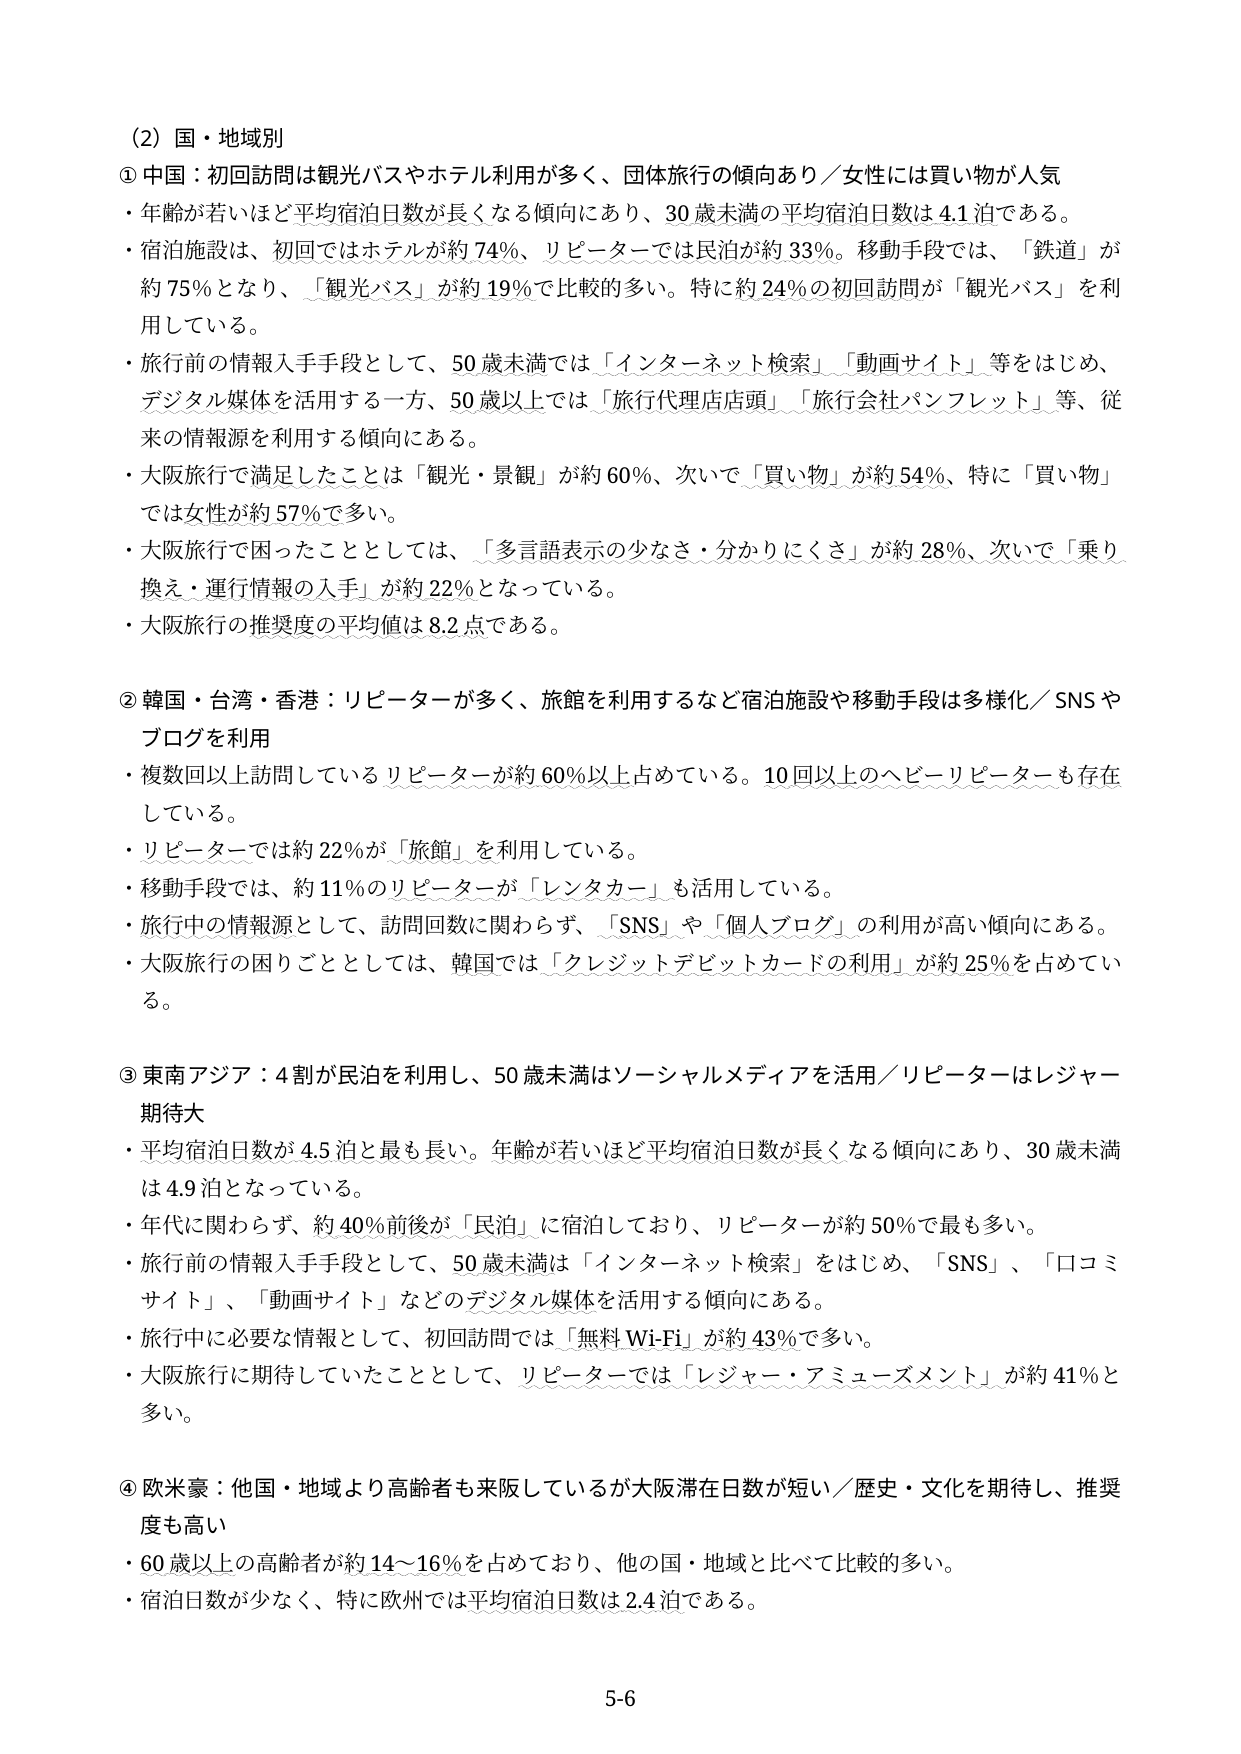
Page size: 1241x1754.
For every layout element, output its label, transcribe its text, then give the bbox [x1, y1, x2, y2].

text ・複数回以上訪問しているリピーターが約60％以上占めている。10回以上のヘビーリピーターも存在している。 [118, 756, 1122, 831]
text ・旅行中の情報源として、訪問回数に関わらず、「SNS」や「個人ブログ」の利用が高い傾向にある。 [118, 906, 1122, 943]
text ・年齢が若いほど平均宿泊日数が長くなる傾向にあり、30歳未満の平均宿泊日数は4.1泊である。 [118, 193, 1122, 231]
text ・旅行中に必要な情報として、初回訪問では「無料Wi-Fi」が約43％で多い。 [118, 1318, 1122, 1356]
text ・平均宿泊日数が4.5泊と最も長い。年齢が若いほど平均宿泊日数が長くなる傾向にあり、30歳未満は4.9泊となっている。 [118, 1131, 1122, 1206]
text ③東南アジア：4割が民泊を利用し、50歳未満はソーシャルメディアを活用／リピーターはレジャー期待大 [118, 1056, 1122, 1131]
text （2）国・地域別 [118, 118, 1122, 156]
text ・60歳以上の高齢者が約14～16％を占めており、他の国・地域と比べて比較的多い。 [118, 1543, 1122, 1581]
text ④欧米豪：他国・地域より高齢者も来阪しているが大阪滞在日数が短い／歴史・文化を期待し、推奨度も高い [118, 1468, 1122, 1543]
text ・大阪旅行の推奨度の平均値は8.2点である。 [118, 606, 1122, 643]
text ・大阪旅行に期待していたこととして、リピーターでは「レジャー・アミューズメント」が約41％と多い。 [118, 1356, 1122, 1431]
text ・旅行前の情報入手手段として、50歳未満は「インターネット検索」をはじめ、「SNS」、「口コミサイト」、「動画サイト」などのデジタル媒体を活用する傾向にある。 [118, 1243, 1122, 1318]
text ・大阪旅行の困りごととしては、韓国では「クレジットデビットカードの利用」が約25％を占めている。 [118, 943, 1122, 1018]
text ・リピーターでは約22％が「旅館」を利用している。 [118, 831, 1122, 868]
text ・年代に関わらず、約40％前後が「民泊」に宿泊しており、リピーターが約50％で最も多い。 [118, 1206, 1122, 1243]
text ・移動手段では、約11％のリピーターが「レンタカー」も活用している。 [118, 868, 1122, 906]
text ②韓国・台湾・香港：リピーターが多く、旅館を利用するなど宿泊施設や移動手段は多様化／SNSやブログを利用 [118, 681, 1122, 756]
text ・大阪旅行で困ったこととしては、「多言語表示の少なさ・分かりにくさ」が約28％、次いで「乗り換え・運行情報の入手」が約22％となっている。 [118, 531, 1122, 606]
text ・宿泊施設は、初回ではホテルが約74％、リピーターでは民泊が約33％。移動手段では、「鉄道」が約75％となり、「観光バス」が約19％で比較的多い。特に約24％の初回訪問が「観光バス」を利用している。 [118, 231, 1122, 343]
text ・大阪旅行で満足したことは「観光・景観」が約60％、次いで「買い物」が約54％、特に「買い物」では女性が約57％で多い。 [118, 456, 1122, 531]
text ・旅行前の情報入手手段として、50歳未満では「インターネット検索」「動画サイト」等をはじめ、デジタル媒体を活用する一方、50歳以上では「旅行代理店店頭」「旅行会社パンフレット」等、従来の情報源を利用する傾向にある。 [118, 343, 1122, 456]
text ・宿泊日数が少なく、特に欧州では平均宿泊日数は2.4泊である。 [118, 1581, 1122, 1618]
text ①中国：初回訪問は観光バスやホテル利用が多く、団体旅行の傾向あり／女性には買い物が人気 [118, 156, 1122, 193]
